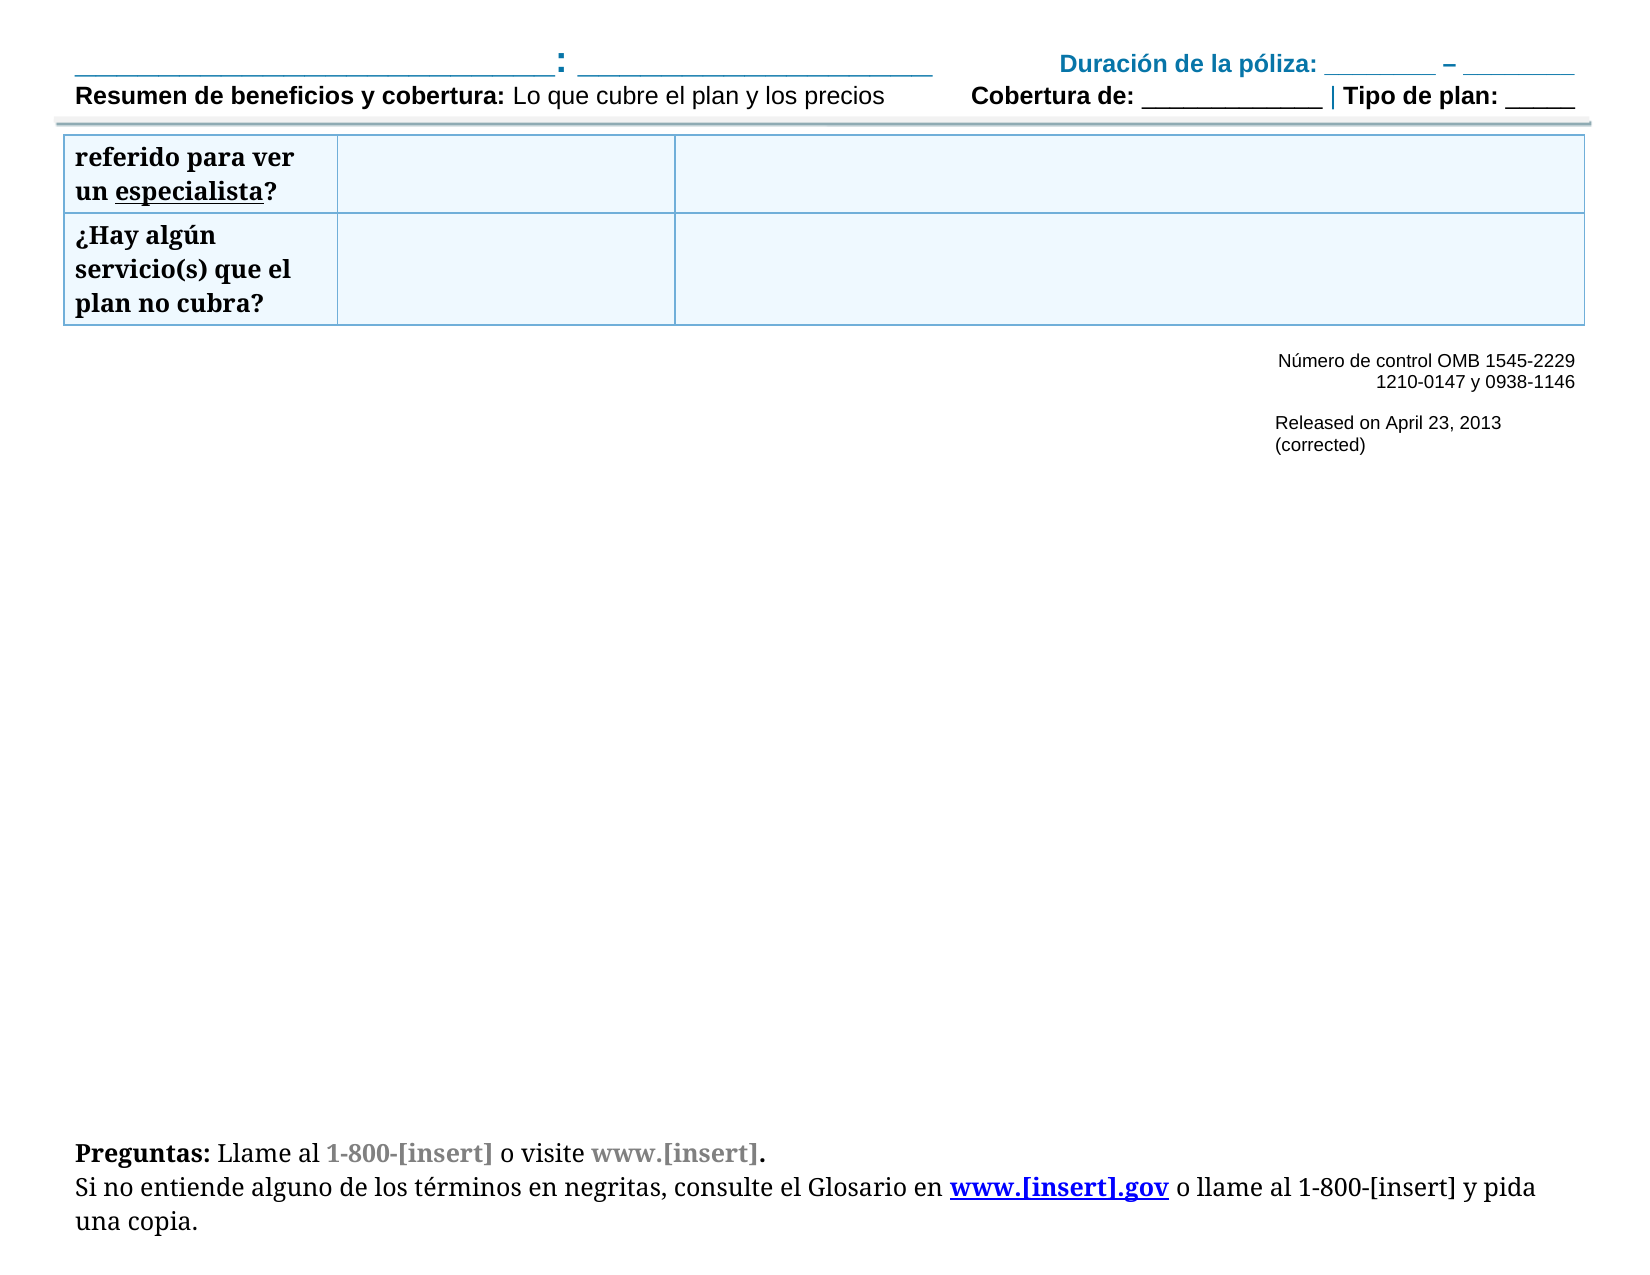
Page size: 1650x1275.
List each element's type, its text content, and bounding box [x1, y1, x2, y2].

table_cell [676, 136, 1584, 212]
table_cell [65, 136, 337, 212]
table_cell [338, 214, 674, 324]
table_cell [338, 136, 674, 212]
text Released on April 23, 2013 (corrected) [1275, 412, 1575, 455]
table_cell ¿Hay algún servicio(s) que el plan no cubra? [65, 214, 337, 324]
text Número de control OMB 1545-2229 [75, 350, 1575, 371]
table_cell [676, 214, 1584, 324]
text 1210-0147 y 0938-1146 [75, 371, 1575, 393]
